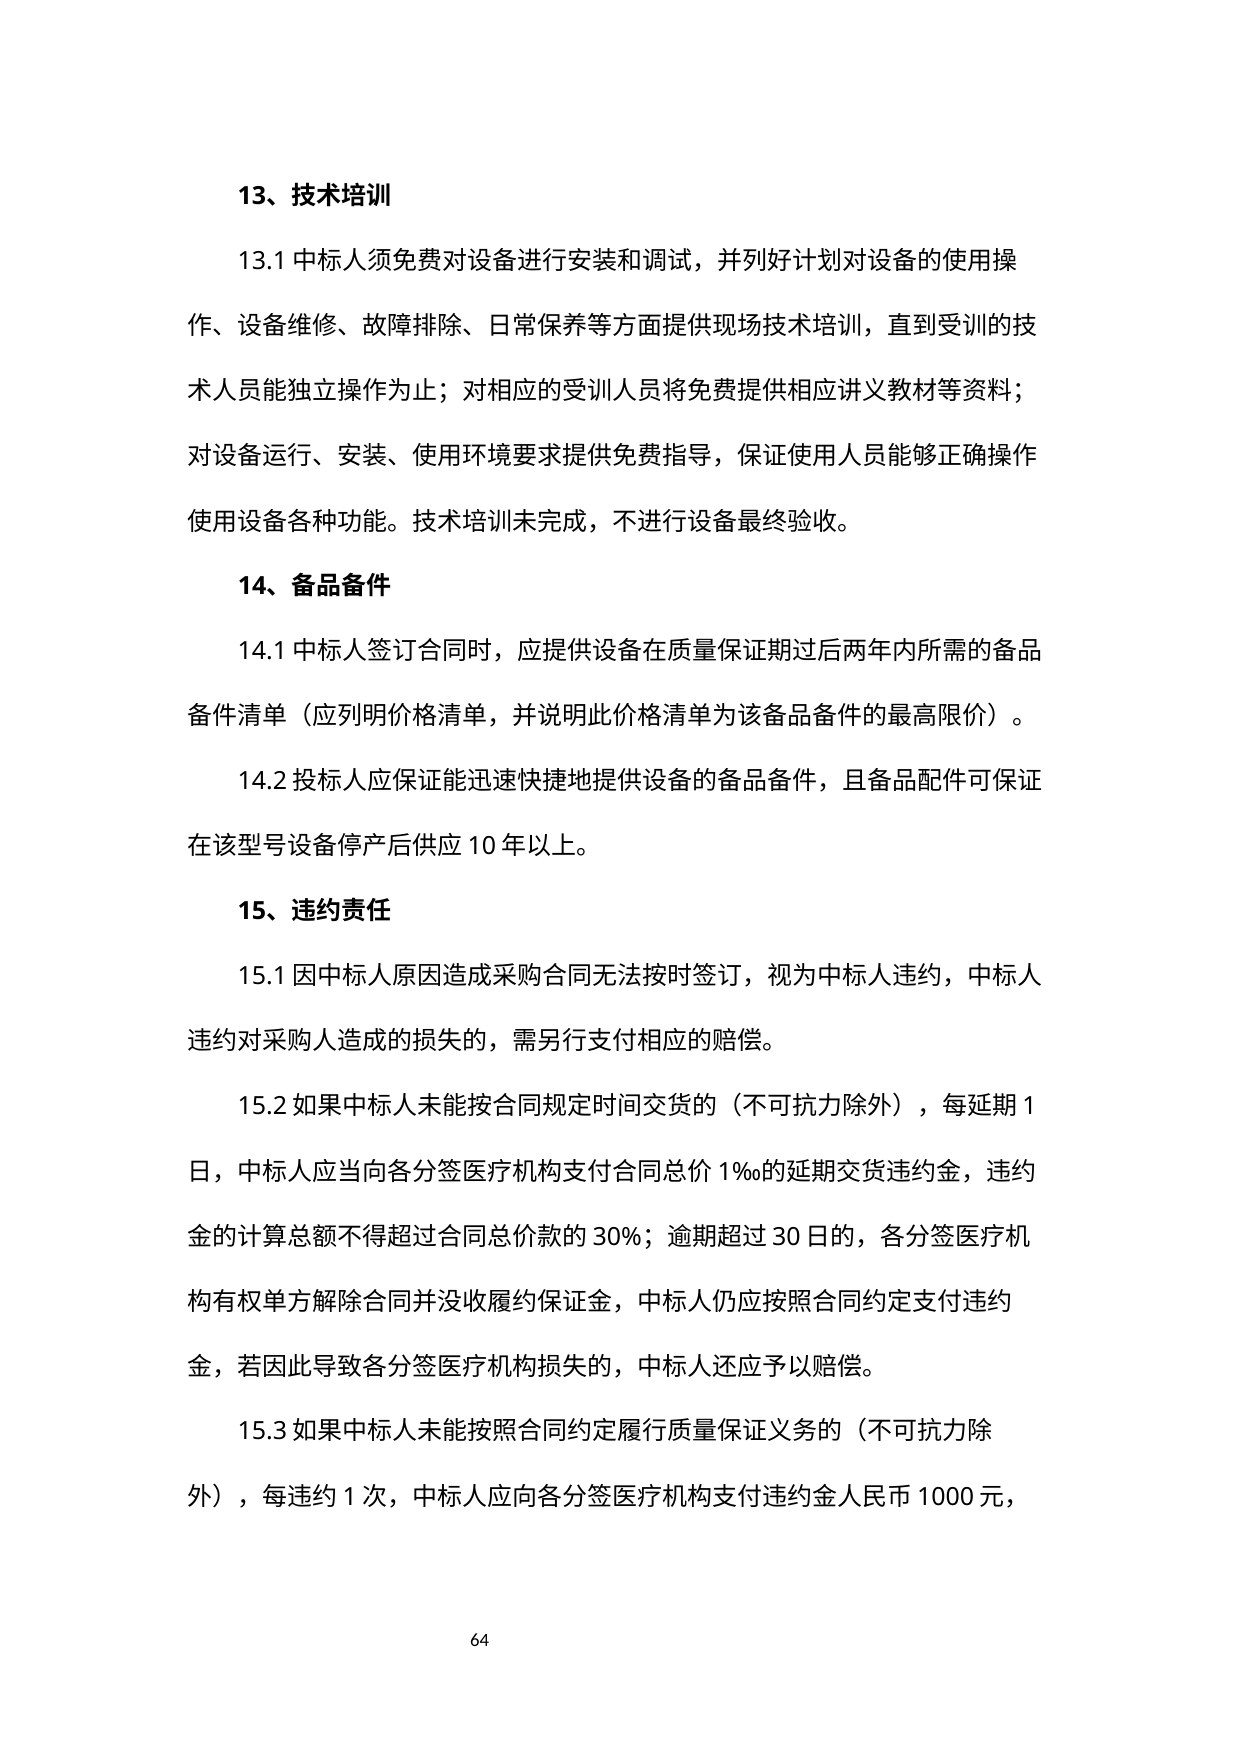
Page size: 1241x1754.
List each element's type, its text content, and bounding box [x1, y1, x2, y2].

text 15.2如果中标人未能按合同规定时间交货的（不可抗力除外），每延期1日，中标人应当向各分签医疗机构支付合同总价1‰的延期交货违约金，违约金的计算总额不得超过合同总价款的30%；逾期超过30日的，各分签医疗机构有权单方解除合同并没收履约保证金，中标人仍应按照合同约定支付违约金，若因此导致各分签医疗机构损失的，中标人还应予以赔偿。 [187, 1072, 1053, 1397]
text 13、技术培训 [187, 162, 1053, 227]
text 14、备品备件 [187, 552, 1053, 617]
text 15、违约责任 [187, 877, 1053, 942]
text 13.1中标人须免费对设备进行安装和调试，并列好计划对设备的使用操作、设备维修、故障排除、日常保养等方面提供现场技术培训，直到受训的技术人员能独立操作为止；对相应的受训人员将免费提供相应讲义教材等资料；对设备运行、安装、使用环境要求提供免费指导，保证使用人员能够正确操作使用设备各种功能。技术培训未完成，不进行设备最终验收。 [187, 227, 1053, 552]
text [187, 1397, 1053, 1527]
text 14.2投标人应保证能迅速快捷地提供设备的备品备件，且备品配件可保证在该型号设备停产后供应10年以上。 [187, 747, 1053, 877]
text 14.1中标人签订合同时，应提供设备在质量保证期过后两年内所需的备品备件清单（应列明价格清单，并说明此价格清单为该备品备件的最高限价）。 [187, 617, 1053, 747]
text 15.1因中标人原因造成采购合同无法按时签订，视为中标人违约，中标人违约对采购人造成的损失的，需另行支付相应的赔偿。 [187, 942, 1053, 1072]
